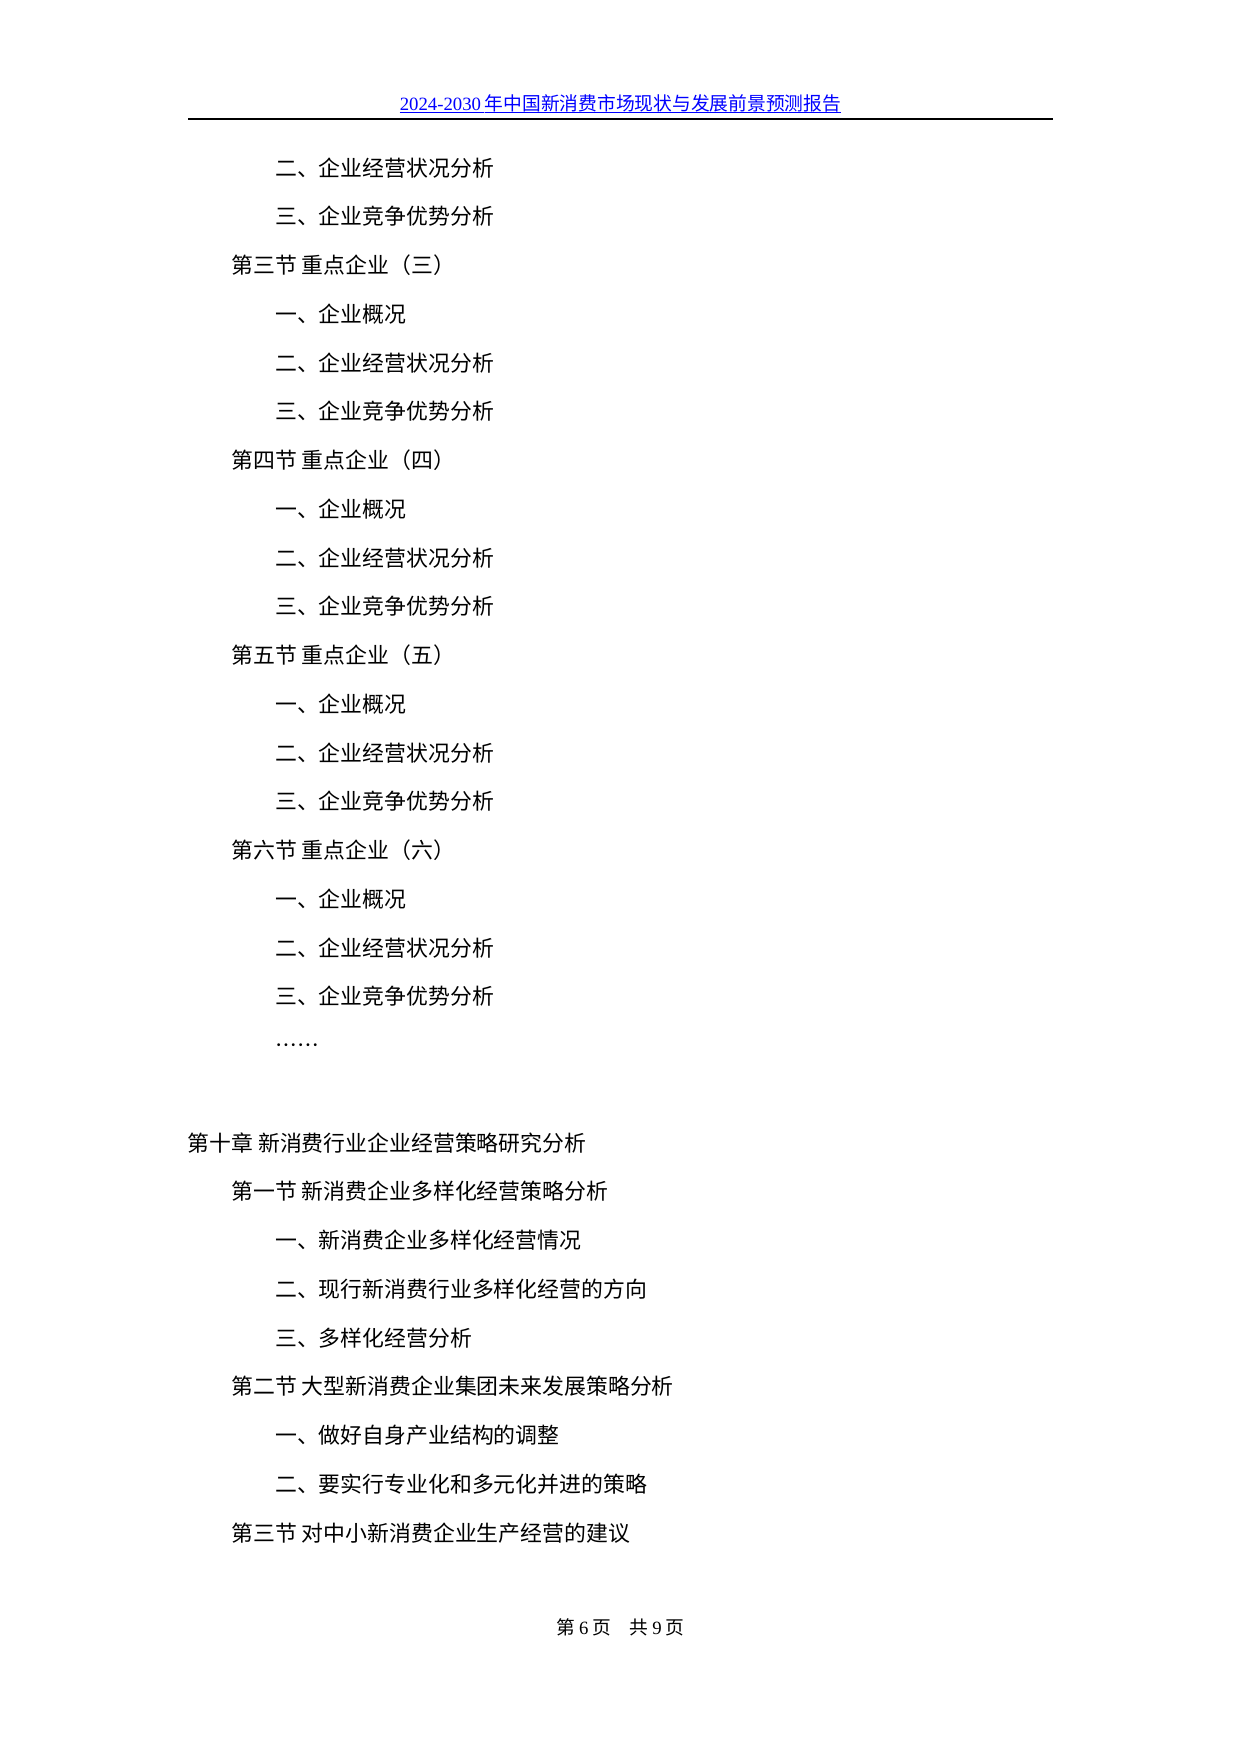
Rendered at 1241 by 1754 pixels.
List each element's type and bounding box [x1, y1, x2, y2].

text [187, 150, 1053, 1548]
